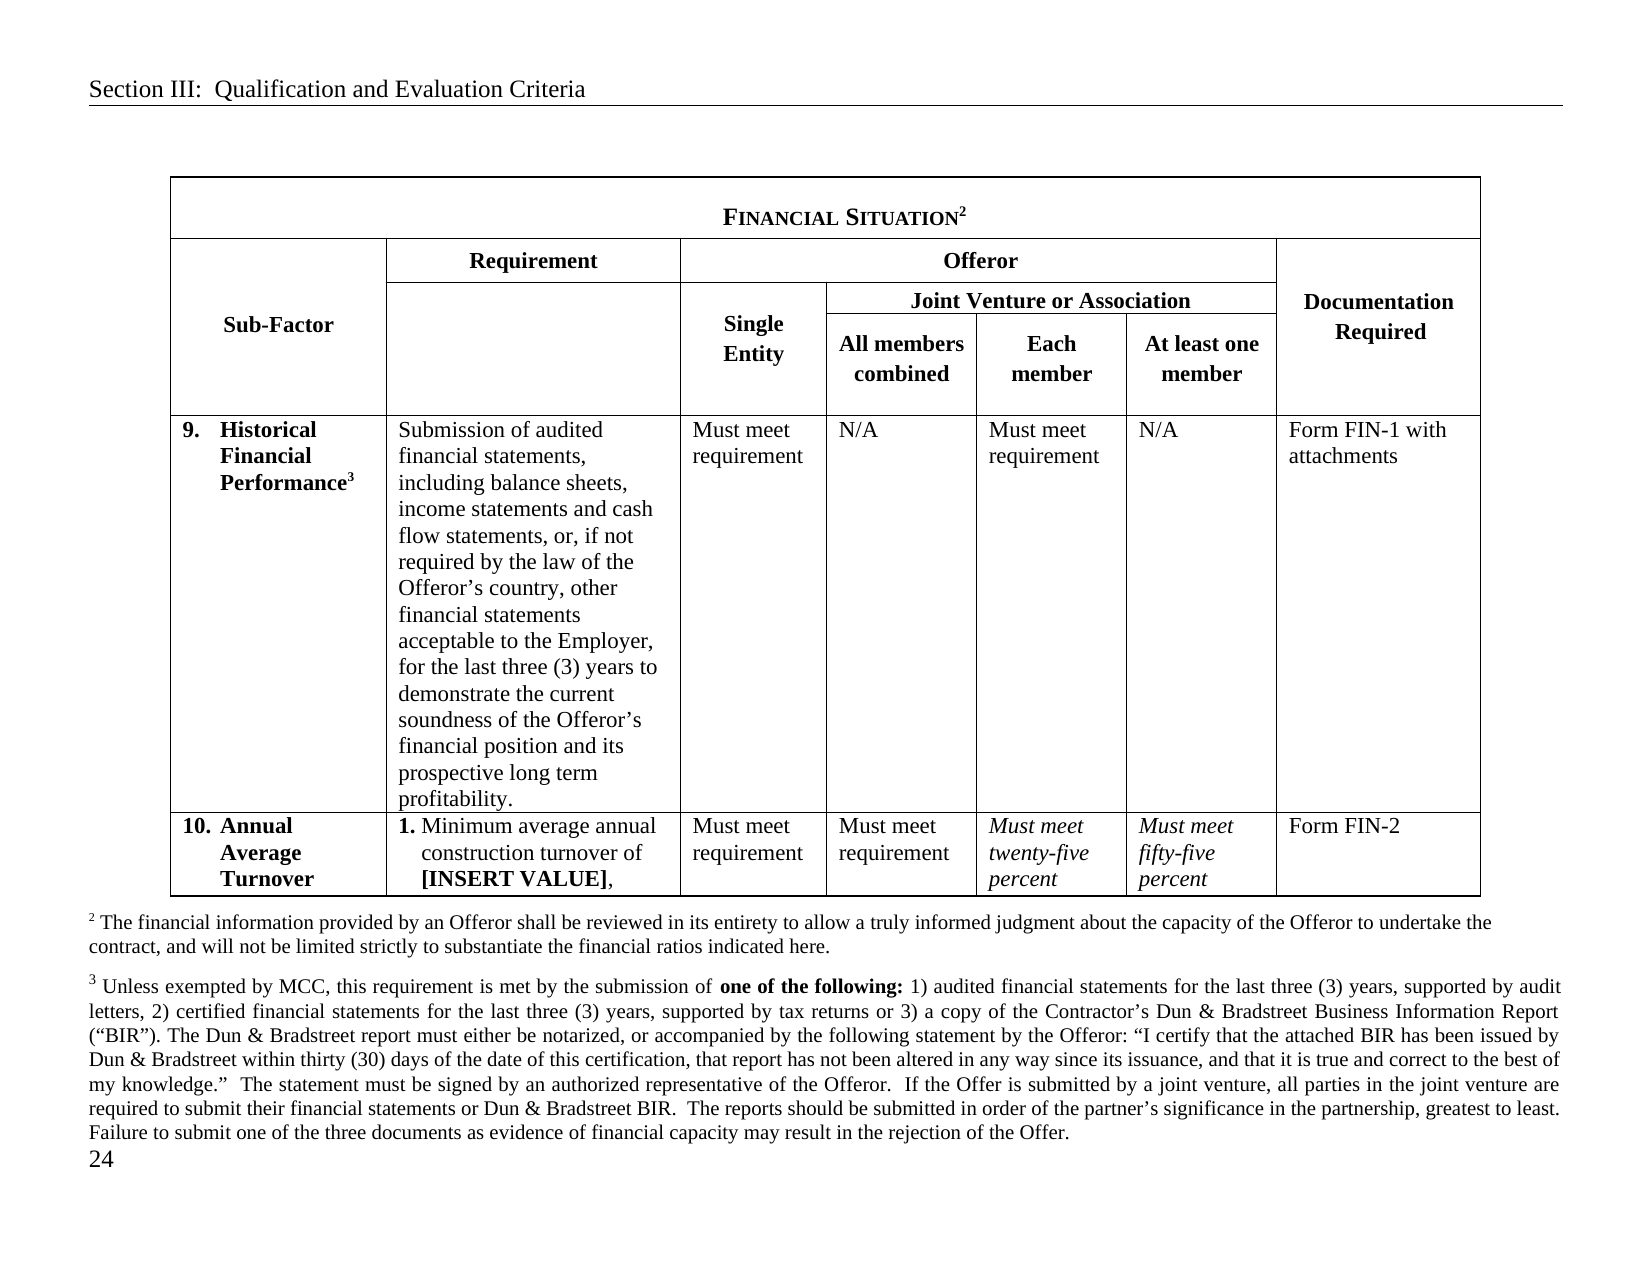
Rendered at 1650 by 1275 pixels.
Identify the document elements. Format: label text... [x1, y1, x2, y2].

table_cell Must meet requirement Must meet requirement [681, 813, 826, 895]
table_cell Submission of audited financial statements, including balance sheets, income statements and cash flow statements, or, if not required by the law of the Offeror’s country, other financial statements acceptable to the Employer, for the last three (3) years to demonstrate the current soundness of the Offeror’s financial position and its prospective long term profitability. [387, 416, 680, 812]
table_cell Requirement [387, 239, 680, 282]
table_cell Documentation Required [1277, 239, 1480, 415]
table_cell Annual Average Turnover [171, 813, 386, 895]
table_cell Must meet twenty-five percent (25%) of the requirement N/A [977, 813, 1126, 895]
table_cell Single Entity [681, 283, 826, 415]
table_cell At least one member [1127, 314, 1276, 415]
table_cell [387, 283, 680, 415]
table_cell Historical Financial Performance [171, 416, 386, 812]
table_cell Joint Venture or Association [827, 283, 1276, 313]
table_cell Must meet requirement [681, 416, 826, 812]
table_cell Must meet requirement [977, 416, 1126, 812]
table_cell Sub-Factor [171, 239, 386, 415]
table_cell All members combined [827, 314, 976, 415]
table_cell Each member [977, 314, 1126, 415]
table_cell Form FIN-2 [1277, 813, 1480, 895]
table_header Financial Situation [171, 178, 1480, 237]
table_cell Must meet fifty-five percent (55%) of the requirement Must meet requirement [1127, 813, 1276, 895]
table_cell Offeror [681, 239, 1276, 282]
table_cell Form FIN-1 with attachments [1277, 416, 1480, 812]
table_cell N/A [1127, 416, 1276, 812]
table_cell N/A [827, 416, 976, 812]
table_cell Must meet requirement N/A [827, 813, 976, 895]
